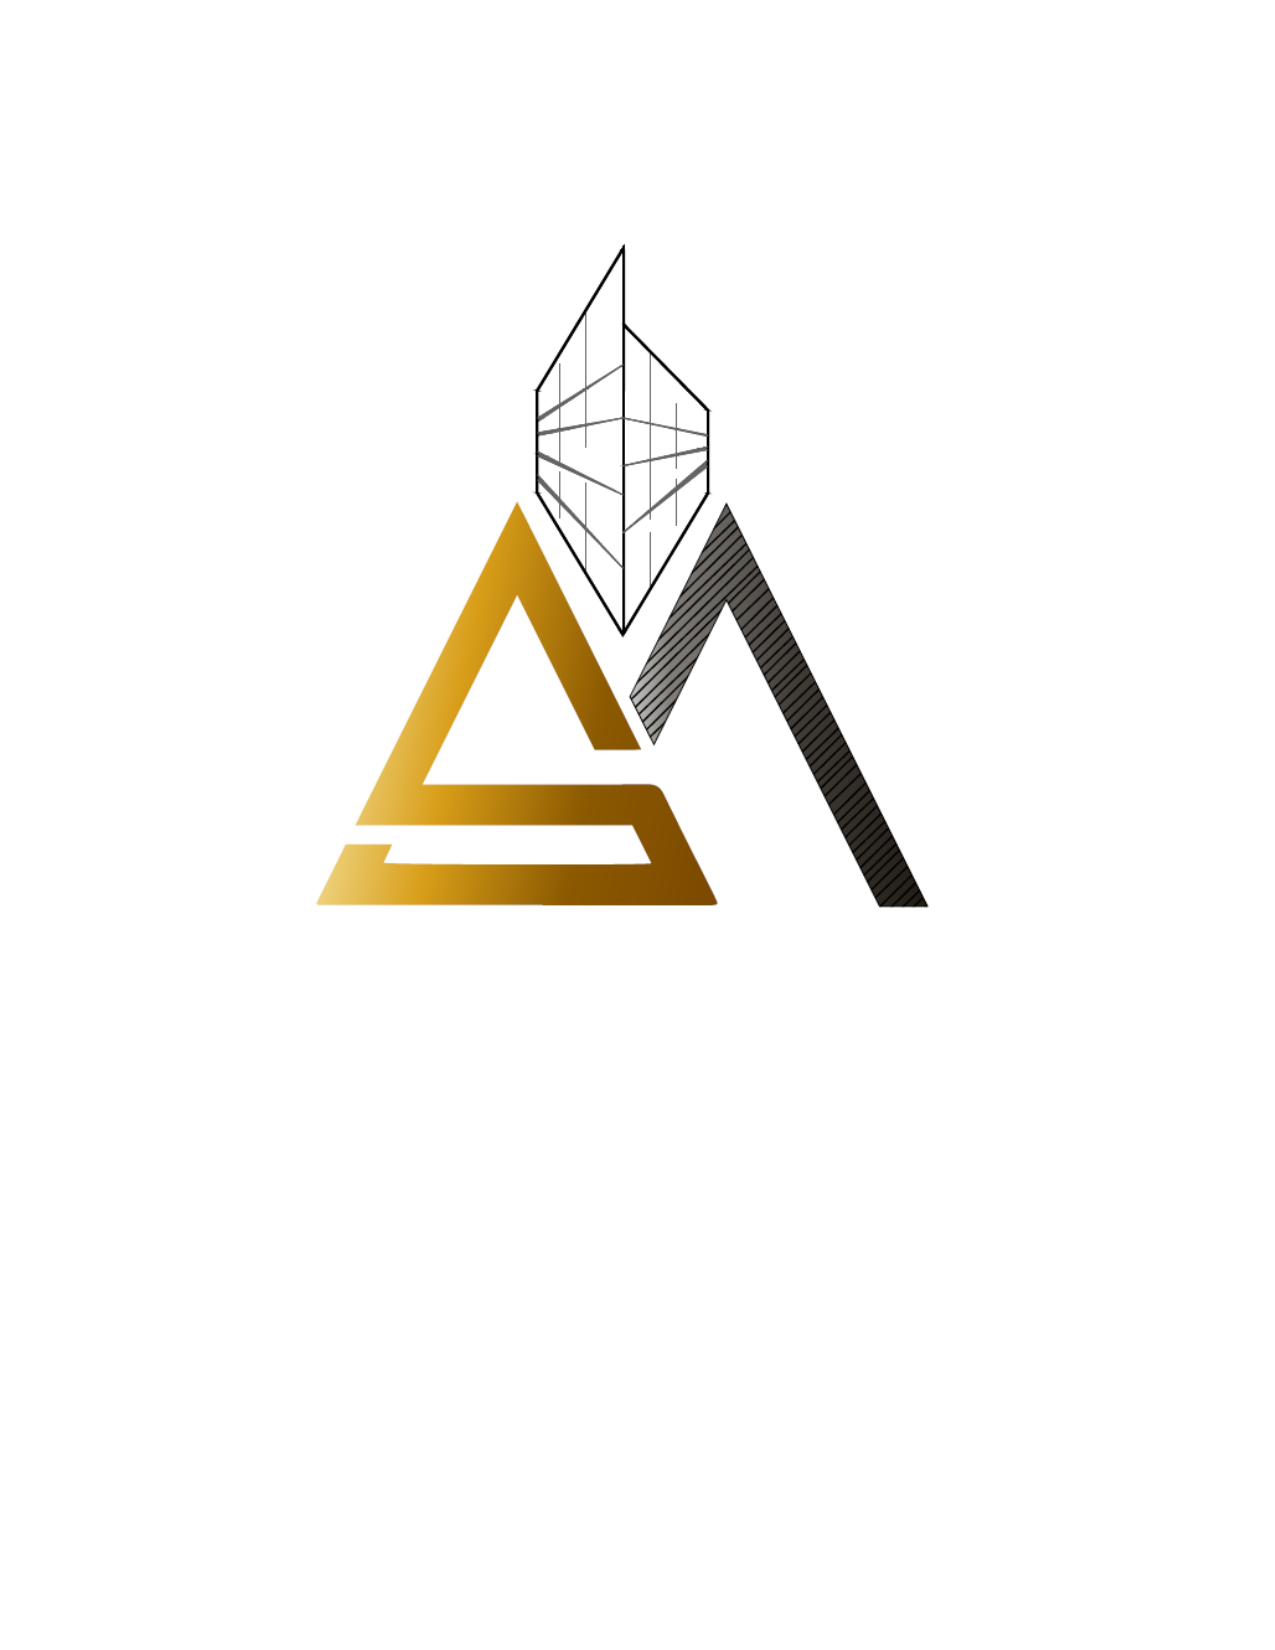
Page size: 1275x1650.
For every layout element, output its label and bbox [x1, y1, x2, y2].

picture [150, 150, 1125, 958]
